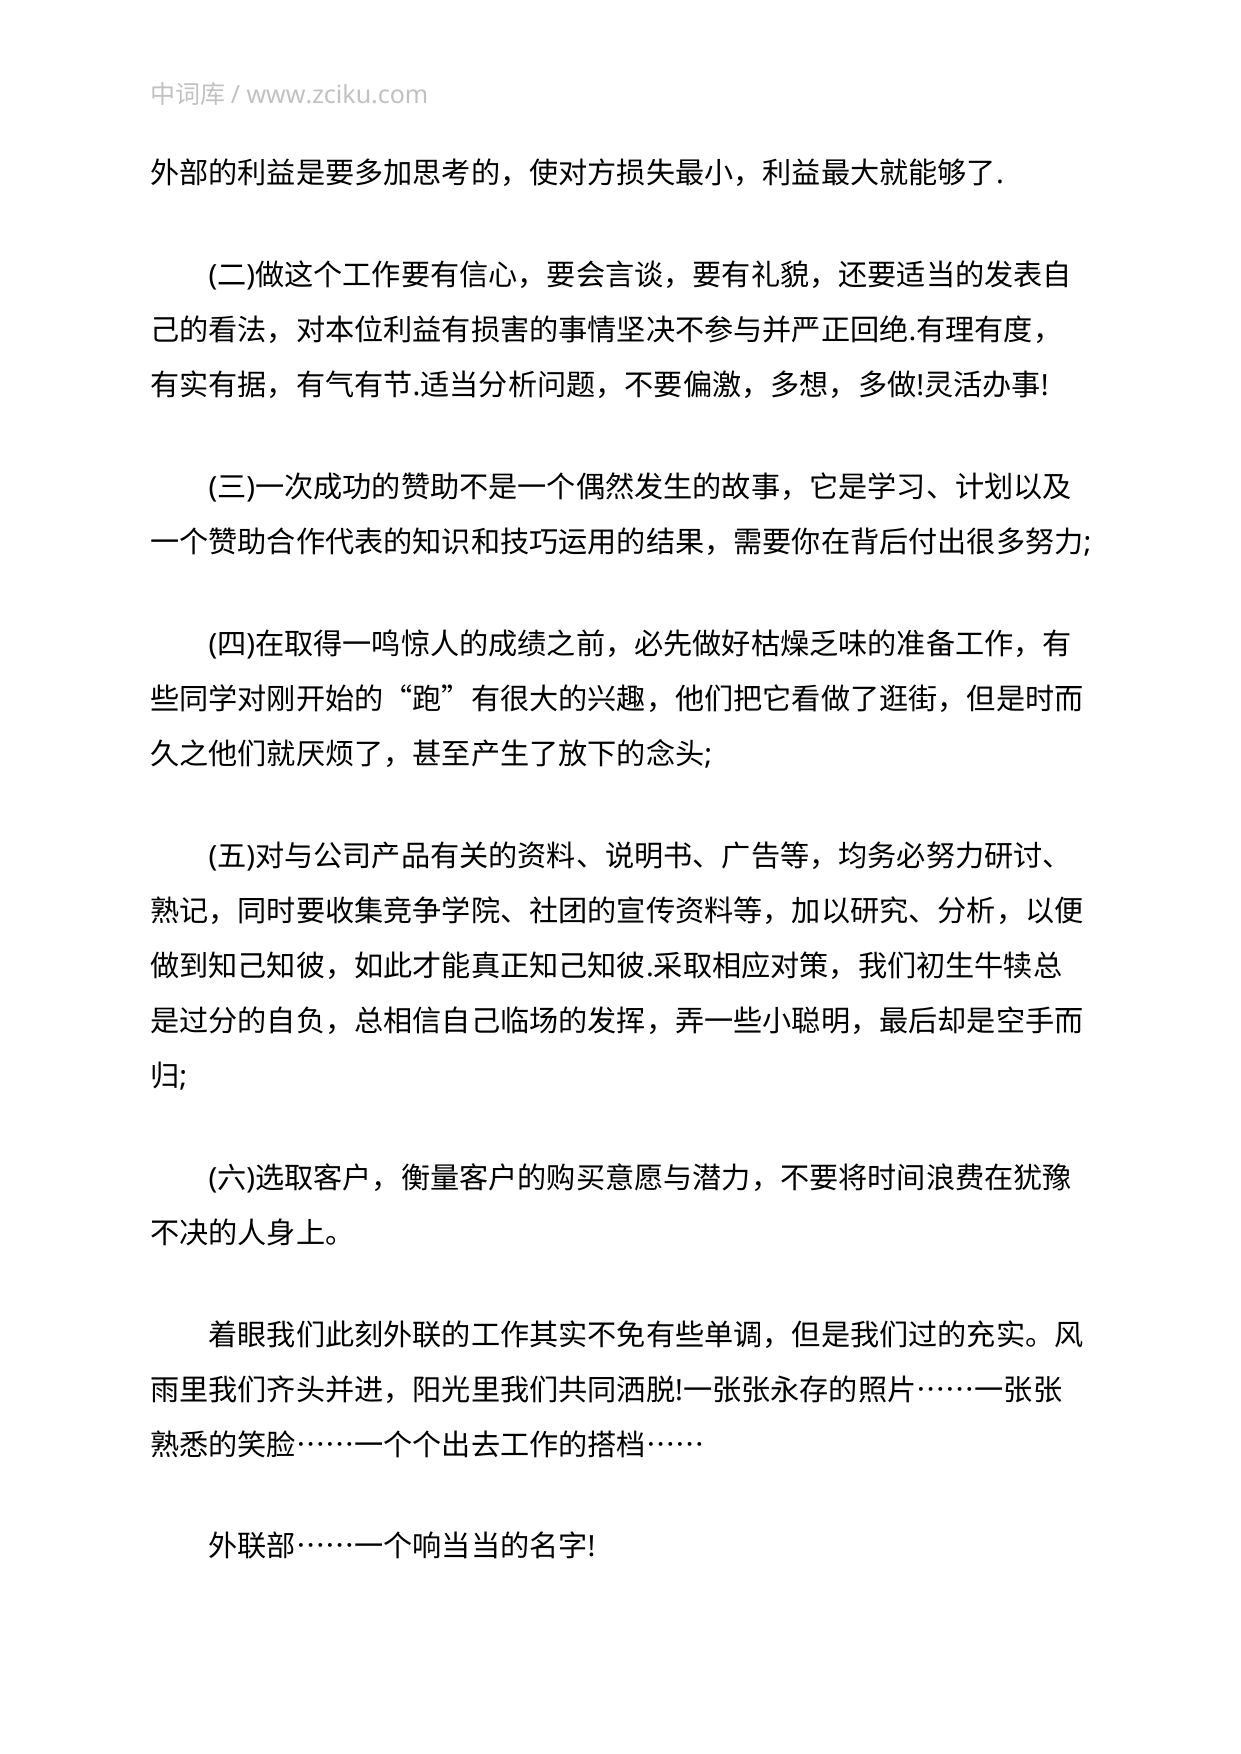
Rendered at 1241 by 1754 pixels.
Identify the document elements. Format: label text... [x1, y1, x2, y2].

text (五)对与公司产品有关的资料、说明书、广告等，均务必努力研讨、熟记，同时要收集竞争学院、社团的宣传资料等，加以研究、分析，以便做到知己知彼，如此才能真正知己知彼.采取相应对策，我们初生牛犊总是过分的自负，总相信自己临场的发挥，弄一些小聪明，最后却是空手而归; [150, 833, 1090, 1095]
text 外联部……一个响当当的名字! [150, 1523, 1090, 1565]
text (三)一次成功的赞助不是一个偶然发生的故事，它是学习、计划以及一个赞助合作代表的知识和技巧运用的结果，需要你在背后付出很多努力; [150, 464, 1090, 561]
text (四)在取得一鸣惊人的成绩之前，必先做好枯燥乏味的准备工作，有些同学对刚开始的“跑”有很大的兴趣，他们把它看做了逛街，但是时而久之他们就厌烦了，甚至产生了放下的念头; [150, 621, 1090, 773]
text (六)选取客户，衡量客户的购买意愿与潜力，不要将时间浪费在犹豫不决的人身上。 [150, 1154, 1090, 1252]
text 着眼我们此刻外联的工作其实不免有些单调，但是我们过的充实。风雨里我们齐头并进，阳光里我们共同洒脱!一张张永存的照片……一张张熟悉的笑脸……一个个出去工作的搭档…… [150, 1311, 1090, 1463]
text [150, 150, 1090, 192]
text (二)做这个工作要有信心，要会言谈，要有礼貌，还要适当的发表自己的看法，对本位利益有损害的事情坚决不参与并严正回绝.有理有度，有实有据，有气有节.适当分析问题，不要偏激，多想，多做!灵活办事! [150, 252, 1090, 404]
